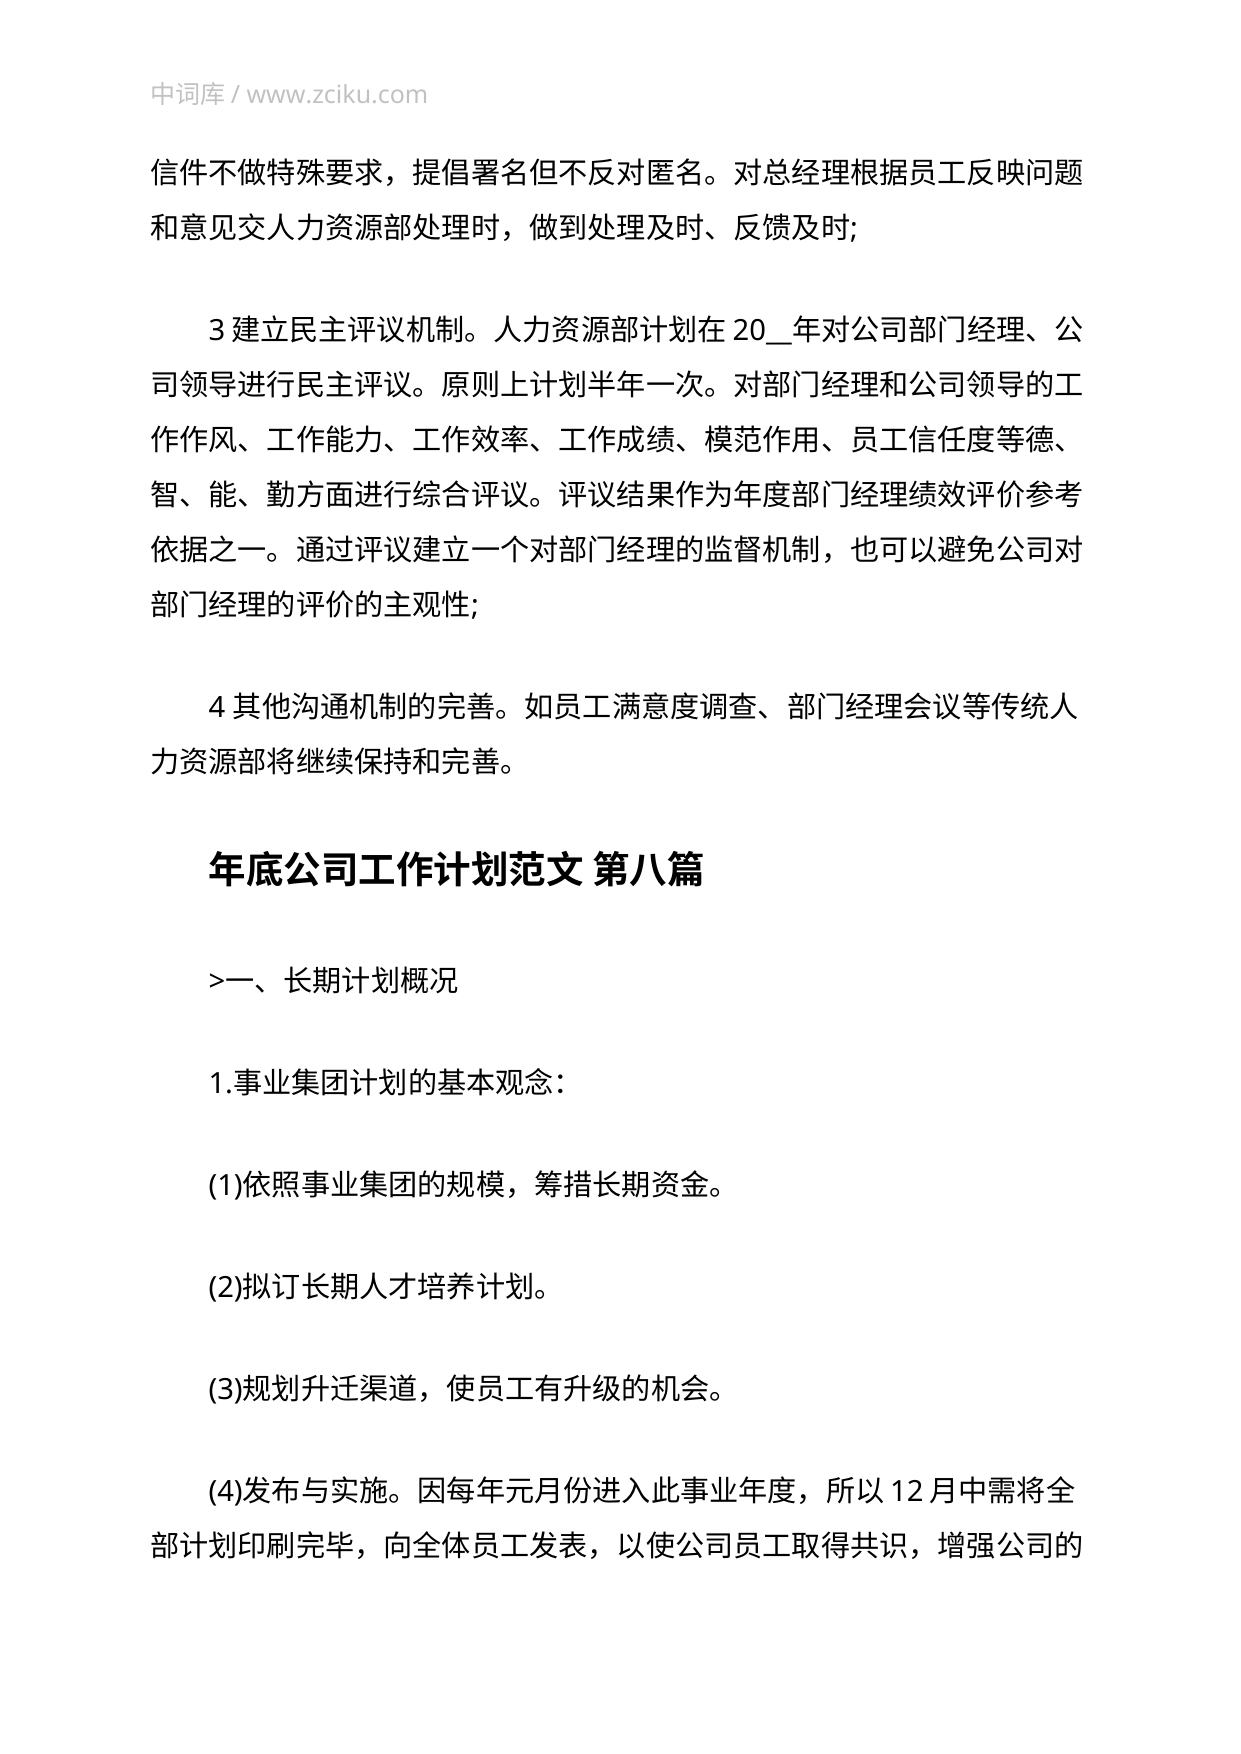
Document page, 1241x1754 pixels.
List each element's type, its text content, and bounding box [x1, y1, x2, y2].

text >一、长期计划概况 [150, 958, 1090, 1000]
text 4 其他沟通机制的完善。如员工满意度调查、部门经理会议等传统人力资源部将继续保持和完善。 [150, 683, 1090, 781]
text (3)规划升迁渠道，使员工有升级的机会。 [150, 1366, 1090, 1408]
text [150, 1467, 1090, 1565]
text (1)依照事业集团的规模，筹措长期资金。 [150, 1162, 1090, 1204]
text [150, 150, 1090, 247]
text 1.事业集团计划的基本观念： [150, 1059, 1090, 1102]
text 年底公司工作计划范文 第八篇 [150, 840, 1090, 894]
text 3建立民主评议机制。人力资源部计划在20__年对公司部门经理、公司领导进行民主评议。原则上计划半年一次。对部门经理和公司领导的工作作风、工作能力、工作效率、工作成绩、模范作用、员工信任度等德、智、能、勤方面进行综合评议。评议结果作为年度部门经理绩效评价参考依据之一。通过评议建立一个对部门经理的监督机制，也可以避免公司对部门经理的评价的主观性; [150, 307, 1090, 624]
text (2)拟订长期人才培养计划。 [150, 1263, 1090, 1306]
